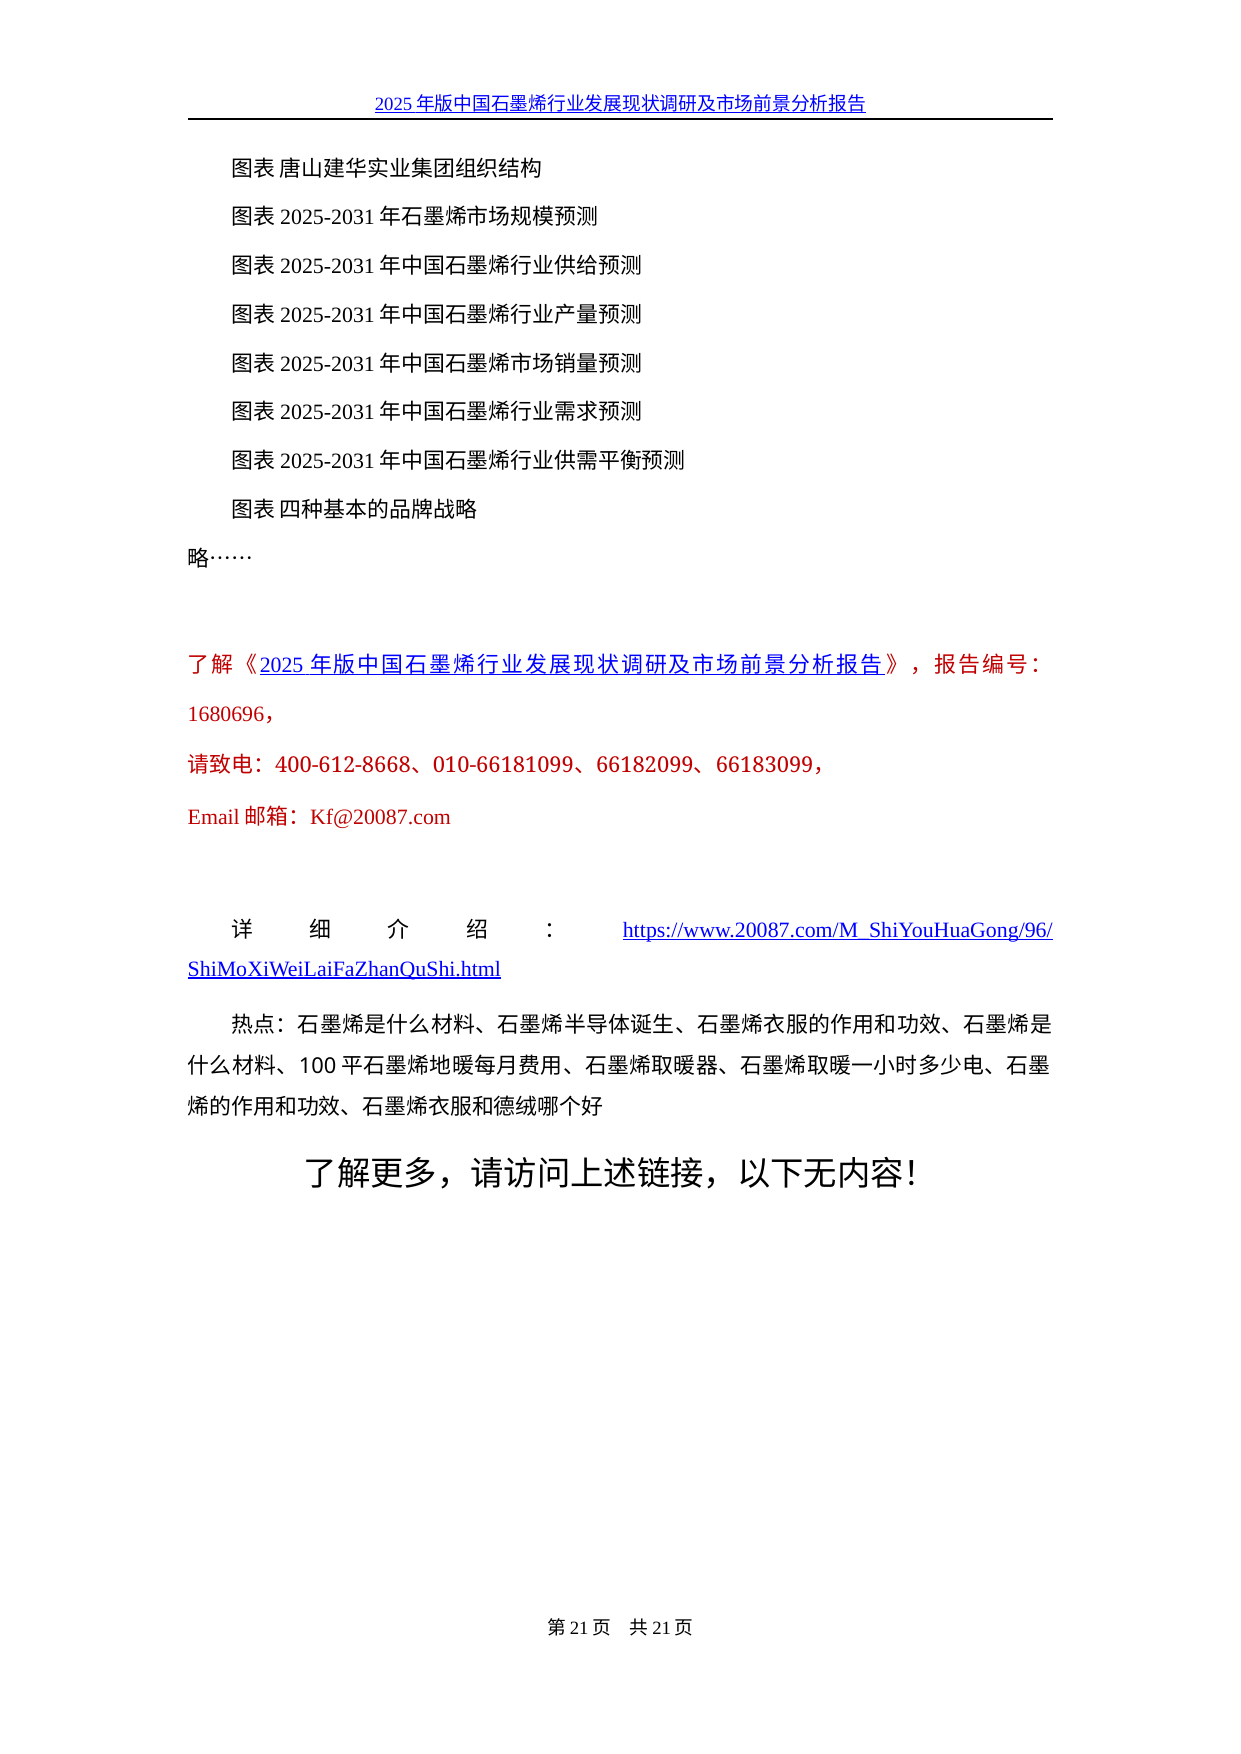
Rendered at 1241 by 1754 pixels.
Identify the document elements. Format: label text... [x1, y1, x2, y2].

text Email邮箱：Kf@20087.com [187, 798, 1053, 831]
text 请致电：400-612-8668、010-66181099、66182099、66183099， [187, 747, 1053, 779]
text 了解《2025年版中国石墨烯行业发展现状调研及市场前景分析报告》，报告编号：1680696， [187, 647, 1053, 728]
title 了解更多，请访问上述链接，以下无内容！ [187, 1138, 1053, 1203]
text 热点：石墨烯是什么材料、石墨烯半导体诞生、石墨烯衣服的作用和功效、石墨烯是什么材料、100平石墨烯地暖每月费用、石墨烯取暖器、石墨烯取暖一小时多少电、石墨烯的作用和功效、石墨烯衣服和德绒哪个好 [187, 1007, 1053, 1121]
text 详细介绍：https://www.20087.com/M_ShiYouHuaGong/96/ShiMoXiWeiLaiFaZhanQuShi.html [187, 911, 1053, 984]
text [187, 150, 1053, 573]
